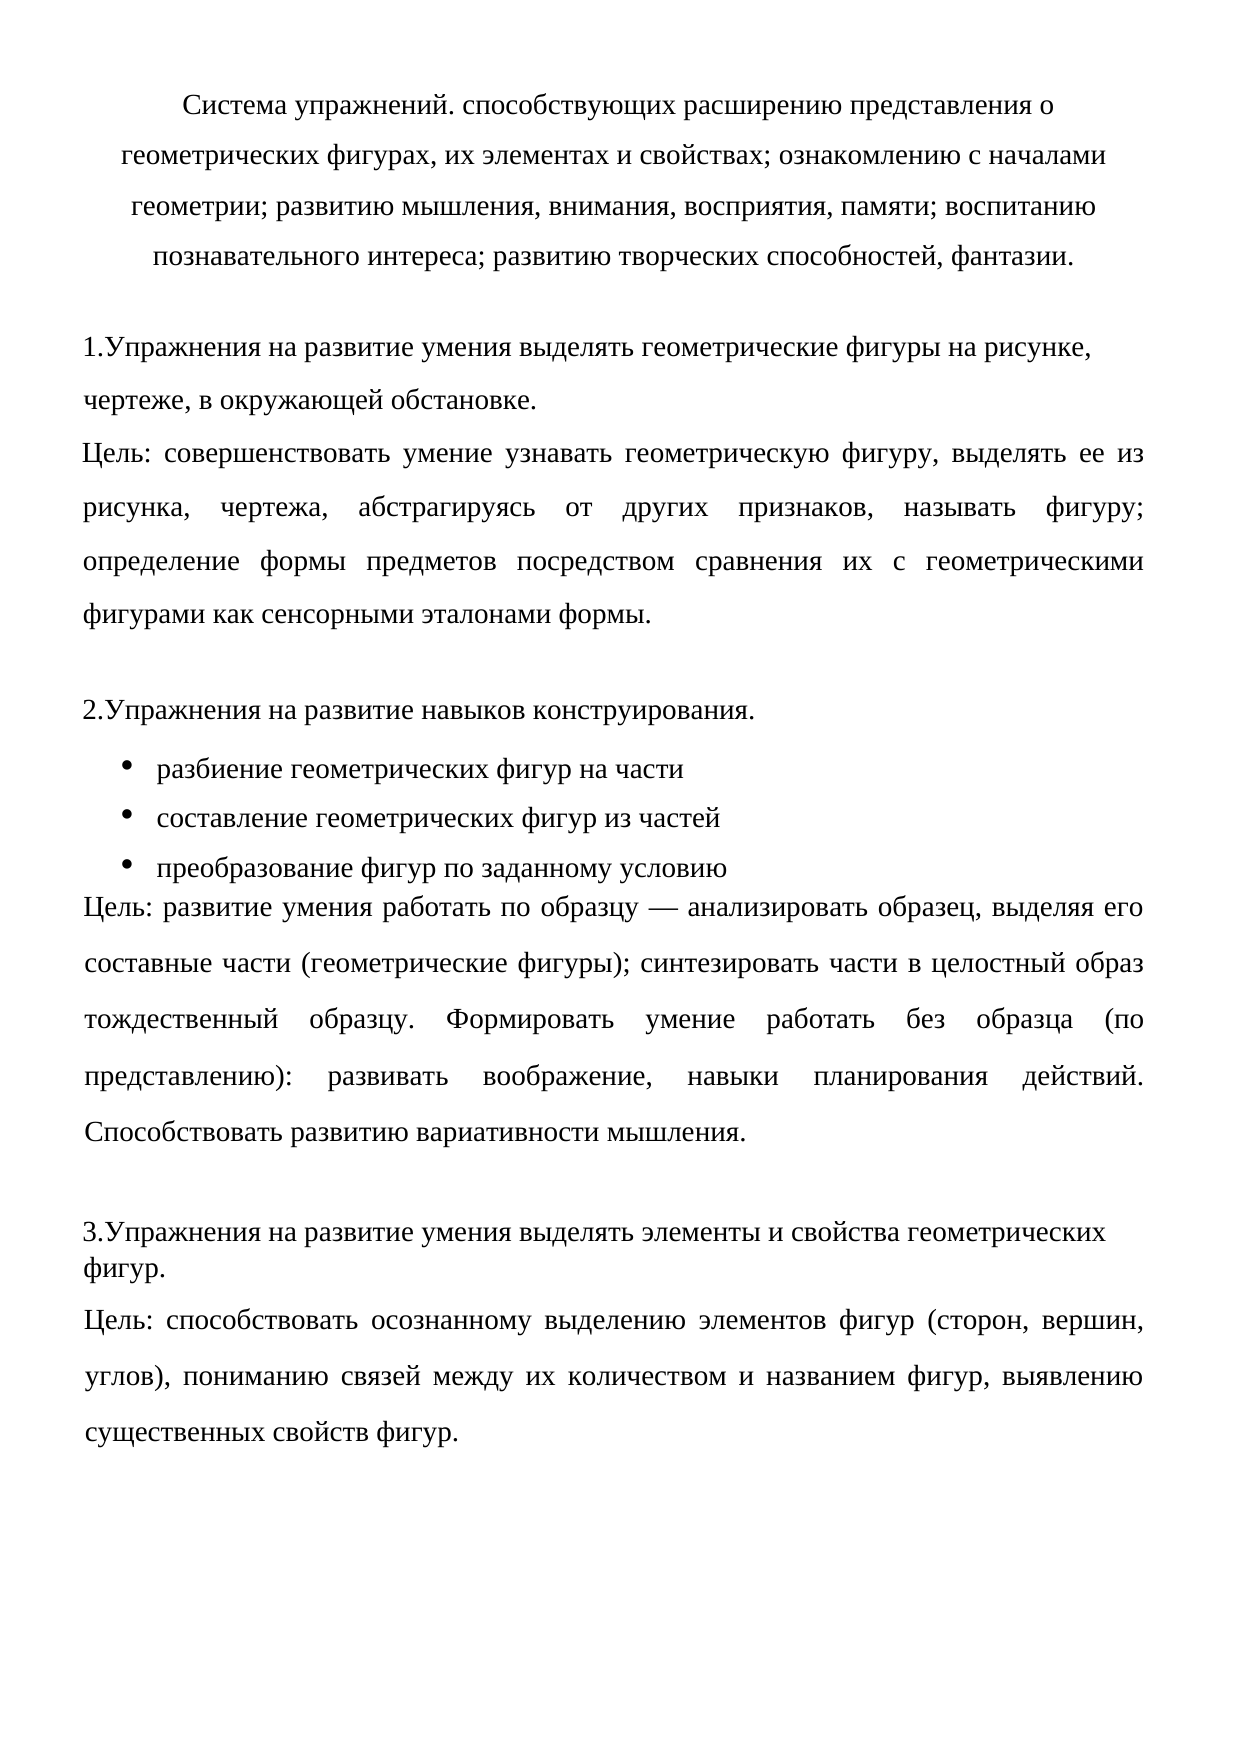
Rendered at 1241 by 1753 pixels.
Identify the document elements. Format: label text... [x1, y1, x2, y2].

list составление геометрических фигур из частей [120, 791, 1146, 836]
text 3.Упражнения на развитие умения выделять элементы и свойства геометрических фигур. [82, 1214, 1146, 1283]
text 2.Упражнения на развитие навыков конструирования. [82, 692, 1146, 726]
text Цель: развитие умения работать по образцу — анализировать образец, выделяя его составные части (геометрические фигуры); синтезировать части в целостный образ тождественный образцу. Формировать умение работать без образца (по представлению): развивать воображение, навыки планирования действий. Способствовать развитию вариативности мышления. [83, 889, 1145, 1148]
text Цель: способствовать осознанному выделению элементов фигур (сторон, вершин, углов), пониманию связей между их количеством и названием фигур, выявлению существенных свойств фигур. [83, 1302, 1145, 1447]
text Цель: совершенствовать умение узнавать геометрическую фигуру, выделять ее из рисунка, чертежа, абстрагируясь от других признаков, называть фигуру; определение формы предметов посредством сравнения их с геометрическими фигурами как сенсорными эталонами формы. [82, 435, 1145, 630]
list разбиение геометрических фигур на части [120, 742, 1146, 787]
text Система упражнений. способствующих расширению представления о геометрических фигурах, их элементах и свойствах; ознакомлению с началами геометрии; развитию мышления, внимания, восприятия, памяти; воспитанию познавательного интереса; развитию творческих способностей, фантазии. [81, 87, 1146, 272]
text 1.Упражнения на развитие умения выделять геометрические фигуры на рисунке, чертеже, в окружающей обстановке. [82, 329, 1146, 416]
list преобразование фигур по заданному условию [120, 840, 1146, 886]
